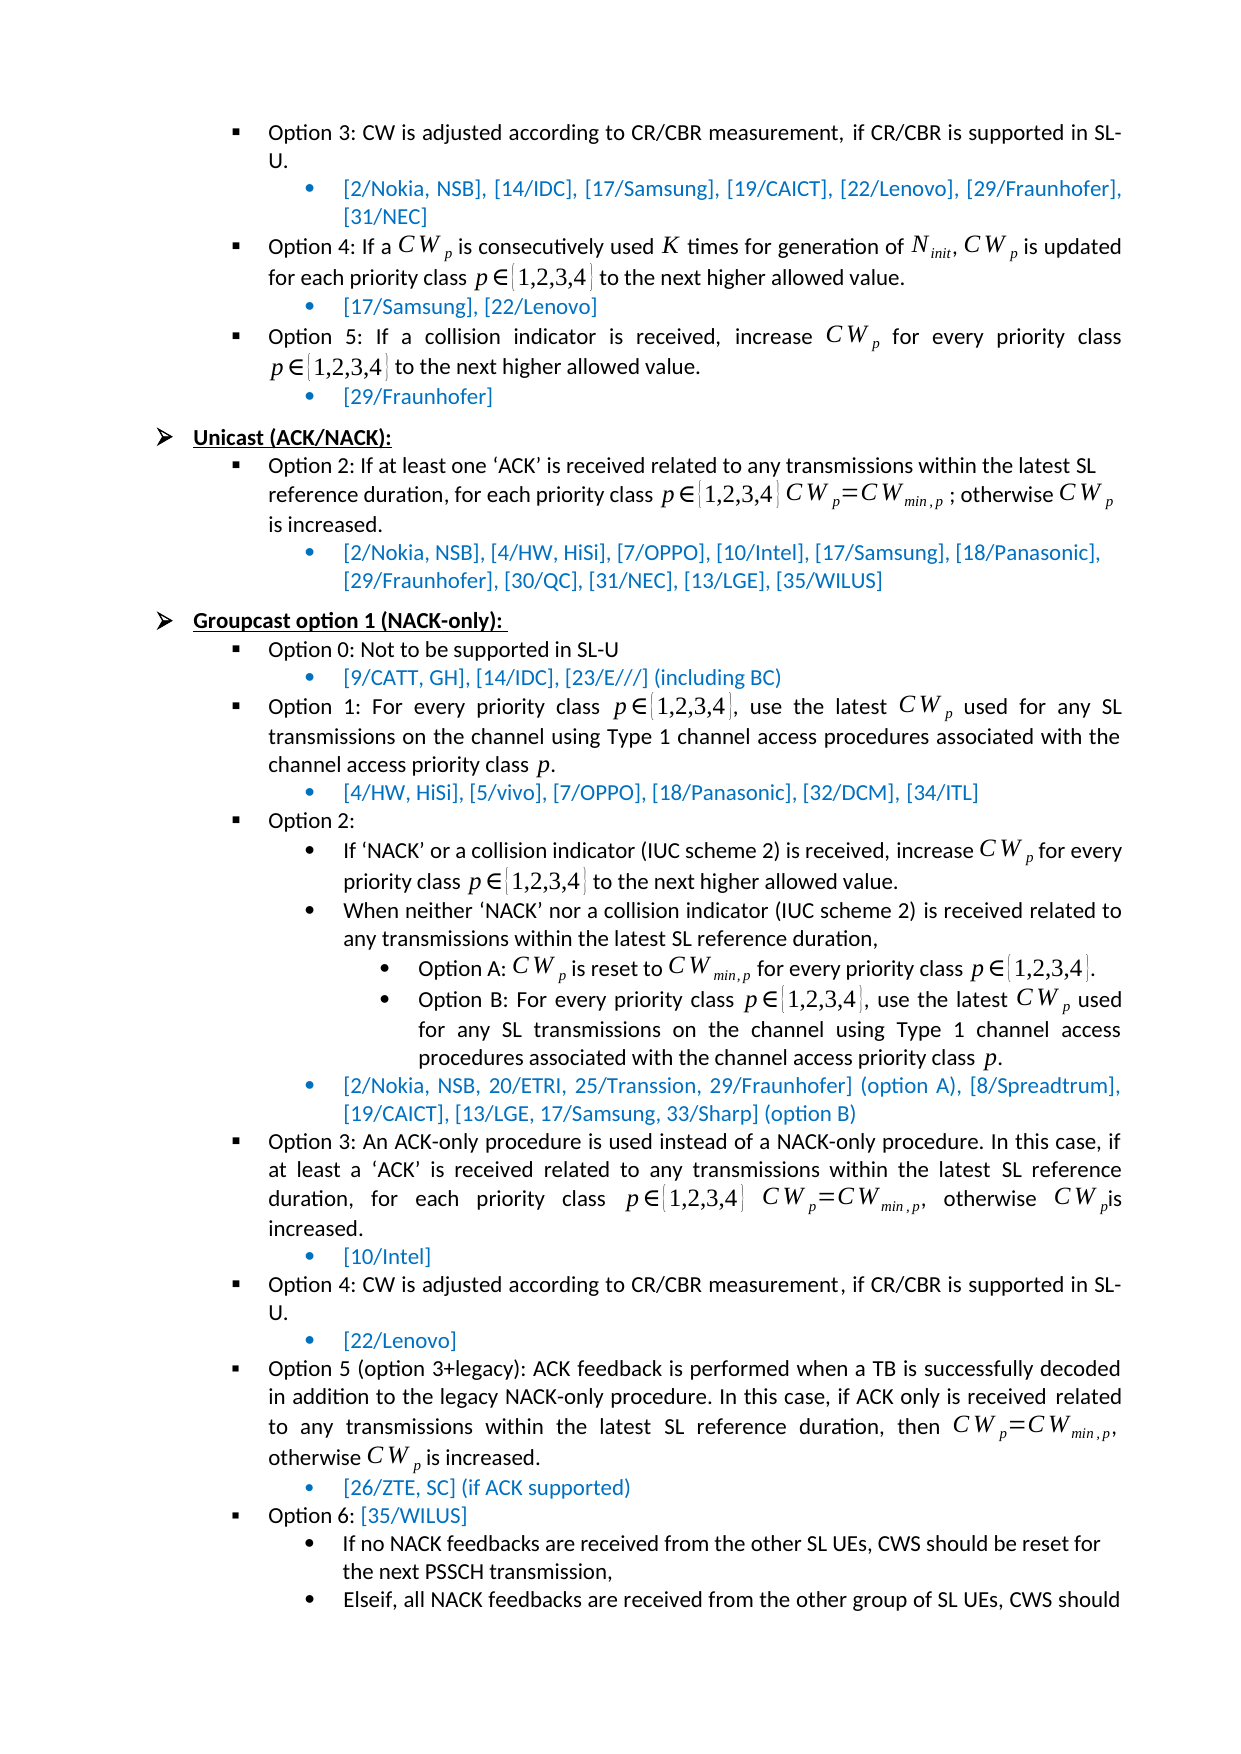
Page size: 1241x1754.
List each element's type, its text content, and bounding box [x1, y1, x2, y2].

list Option 4: CW is adjusted according to CR/CBR measurement, if CR/CBR is supported in SL-U. [231, 1270, 1122, 1326]
list Option 3: An ACK-only procedure is used instead of a NACK-only procedure. In this case, if at least a ‘ACK’ is received related to any transmissions within the latest SL reference duration, for each priority class , otherwise is increased. [231, 1127, 1122, 1242]
list Groupcast option 1 (NACK-only): [156, 607, 1122, 635]
list Option 6: [35/WILUS] [231, 1501, 1122, 1529]
list If ‘NACK’ or a collision indicator (IUC scheme 2) is received, increase for every priority class to the next higher allowed value. [306, 834, 1122, 896]
list Option B: For every priority class , use the latest used for any SL transmissions on the channel using Type 1 channel access procedures associated with the channel access priority class . [381, 983, 1122, 1071]
list [2/Nokia, NSB], [4/HW, HiSi], [7/OPPO], [10/Intel], [17/Samsung], [18/Panasonic], [29/Fraunhofer], [30/QC], [31/NEC], [13/LGE], [35/WILUS] [306, 538, 1122, 594]
list [29/Fraunhofer] [306, 382, 1122, 410]
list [306, 1585, 1122, 1613]
list [10/Intel] [306, 1242, 1122, 1270]
list Option 0: Not to be supported in SL-U [231, 635, 1122, 663]
list Option 2: If at least one ‘ACK’ is received related to any transmissions within the latest SL reference duration, for each priority class ; otherwise is increased. [231, 451, 1122, 538]
list Option 4: If a is consecutively used times for generation of , is updated for each priority class to the next higher allowed value. [231, 230, 1122, 292]
list Option 1: For every priority class , use the latest used for any SL transmissions on the channel using Type 1 channel access procedures associated with the channel access priority class . [231, 691, 1122, 778]
list [4/HW, HiSi], [5/vivo], [7/OPPO], [18/Panasonic], [32/DCM], [34/ITL] [306, 778, 1122, 806]
list Option 2: [231, 806, 1122, 834]
list [2/Nokia, NSB, 20/ETRI, 25/Transsion, 29/Fraunhofer] (option A), [8/Spreadtrum], [19/CAICT], [13/LGE, 17/Samsung, 33/Sharp] (option B) [306, 1071, 1122, 1127]
list Option A: is reset to for every priority class . [381, 952, 1122, 983]
list If no NACK feedbacks are received from the other SL UEs, CWS should be reset for the next PSSCH transmission, [305, 1529, 1122, 1585]
list Option 5: If a collision indicator is received, increase for every priority class to the next higher allowed value. [231, 320, 1122, 382]
list Option 5 (option 3+legacy): ACK feedback is performed when a TB is successfully decoded in addition to the legacy NACK-only procedure. In this case, if ACK only is received related to any transmissions within the latest SL reference duration, then , otherwise is increased. [231, 1354, 1122, 1473]
list [26/ZTE, SC] (if ACK supported) [306, 1473, 1122, 1501]
list Unicast (ACK/NACK): [156, 423, 1122, 451]
list [17/Samsung], [22/Lenovo] [306, 292, 1122, 320]
list [9/CATT, GH], [14/IDC], [23/E///] (including BC) [306, 663, 1122, 691]
list [22/Lenovo] [306, 1326, 1122, 1354]
list When neither ‘NACK’ nor a collision indicator (IUC scheme 2) is received related to any transmissions within the latest SL reference duration, [306, 896, 1122, 952]
list [2/Nokia, NSB], [14/IDC], [17/Samsung], [19/CAICT], [22/Lenovo], [29/Fraunhofer], [31/NEC] [306, 174, 1122, 230]
list Option 3: CW is adjusted according to CR/CBR measurement, if CR/CBR is supported in SL-U. [231, 118, 1122, 174]
